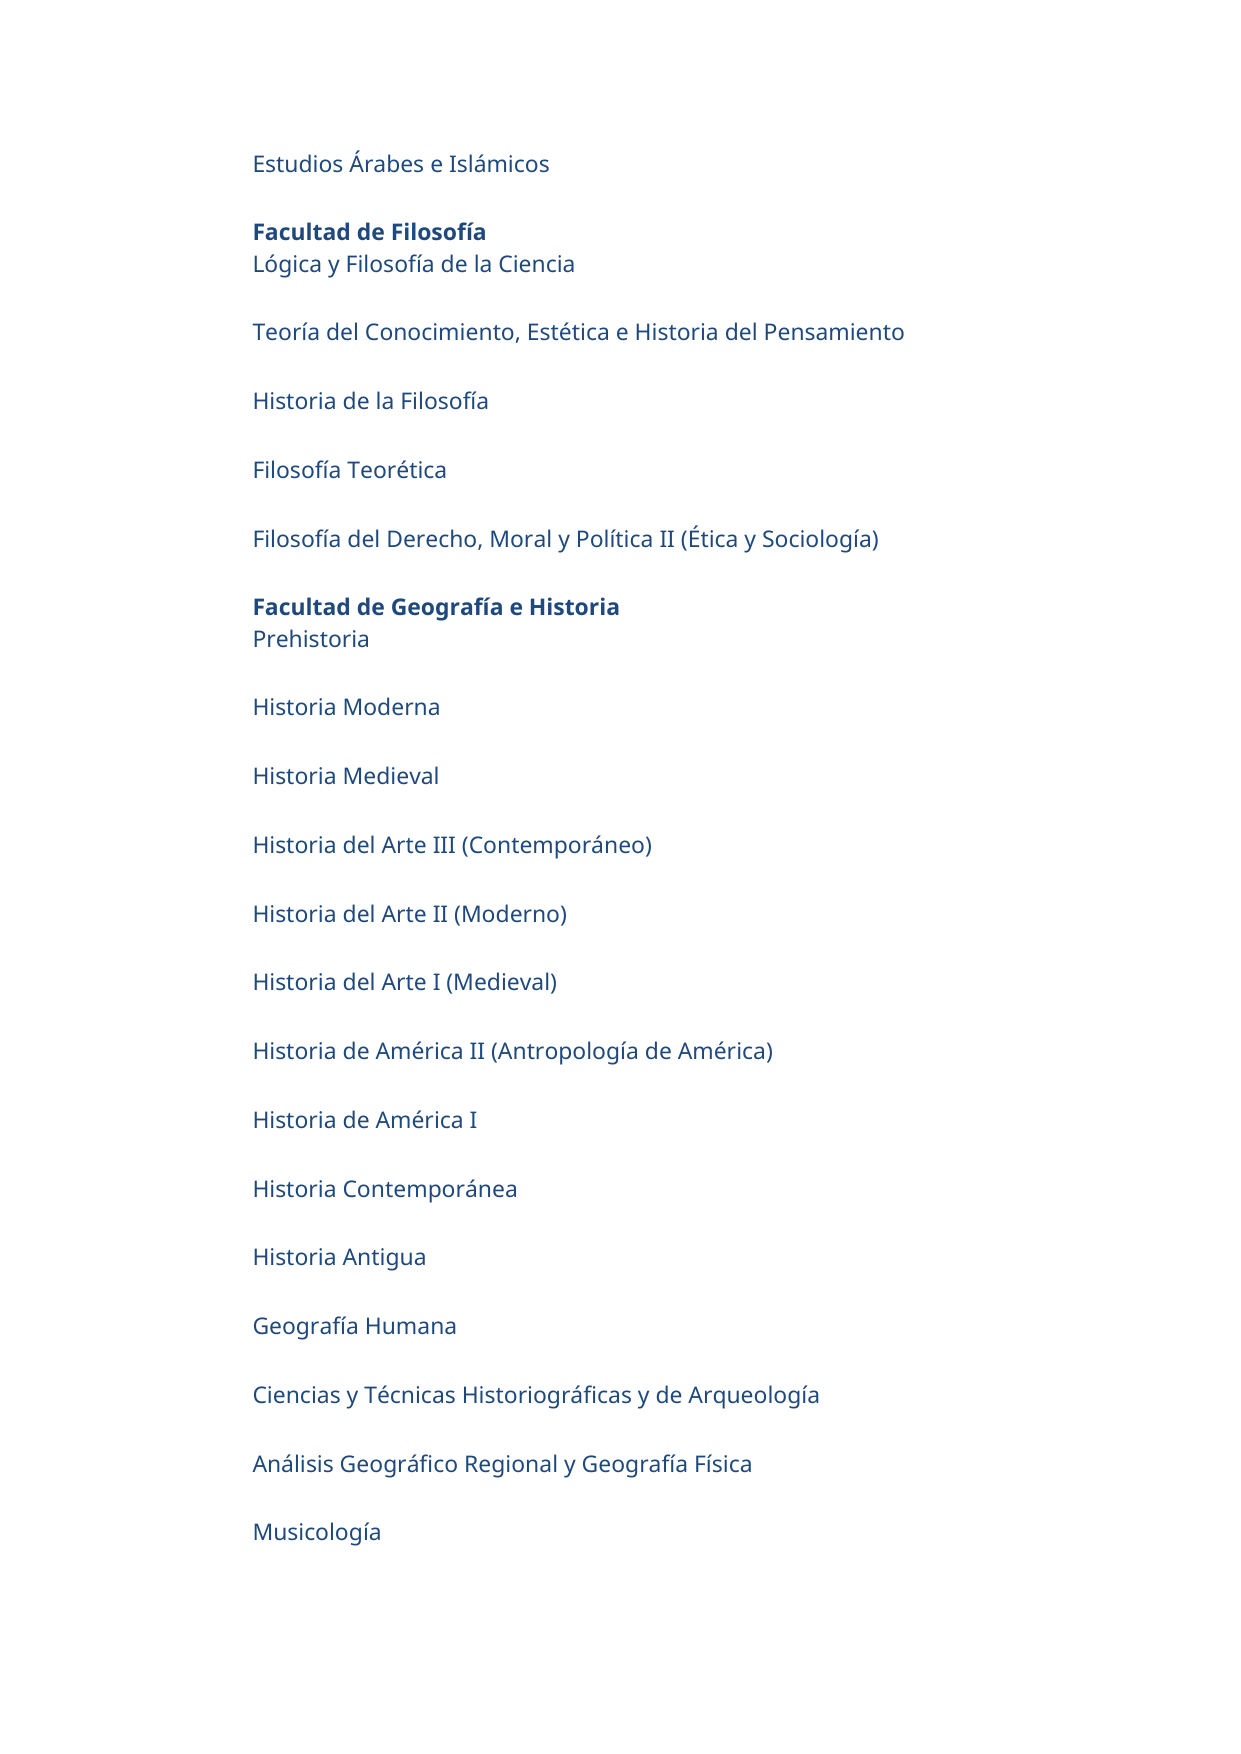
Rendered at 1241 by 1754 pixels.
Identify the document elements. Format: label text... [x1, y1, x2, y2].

list Estudios Árabes e Islámicos [177, 148, 1063, 179]
list Teoría del Conocimiento, Estética e Historia del Pensamiento [177, 316, 1063, 348]
list Historia del Arte II (Moderno) [177, 898, 1063, 929]
list Historia Antigua [177, 1241, 1063, 1273]
list Ciencias y Técnicas Historiográficas y de Arqueología [177, 1379, 1063, 1410]
list Historia del Arte I (Medieval) [177, 966, 1063, 998]
list Facultad de Geografía e Historia [177, 591, 1063, 623]
list Historia Contemporánea [177, 1173, 1063, 1204]
list Historia de América II (Antropología de América) [177, 1035, 1063, 1066]
list Lógica y Filosofía de la Ciencia [177, 248, 1063, 279]
list Análisis Geográfico Regional y Geografía Física [177, 1448, 1063, 1479]
list Historia del Arte III (Contemporáneo) [177, 829, 1063, 860]
list Prehistoria [177, 623, 1063, 654]
list Historia Medieval [177, 760, 1063, 791]
list Historia de América I [177, 1104, 1063, 1135]
list Historia de la Filosofía [177, 385, 1063, 416]
list Historia Moderna [177, 691, 1063, 723]
list Geografía Humana [177, 1310, 1063, 1341]
list Facultad de Filosofía [177, 216, 1063, 248]
list Filosofía Teorética [177, 454, 1063, 485]
list Musicología [177, 1516, 1063, 1548]
list Filosofía del Derecho, Moral y Política II (Ética y Sociología) [177, 523, 1063, 554]
